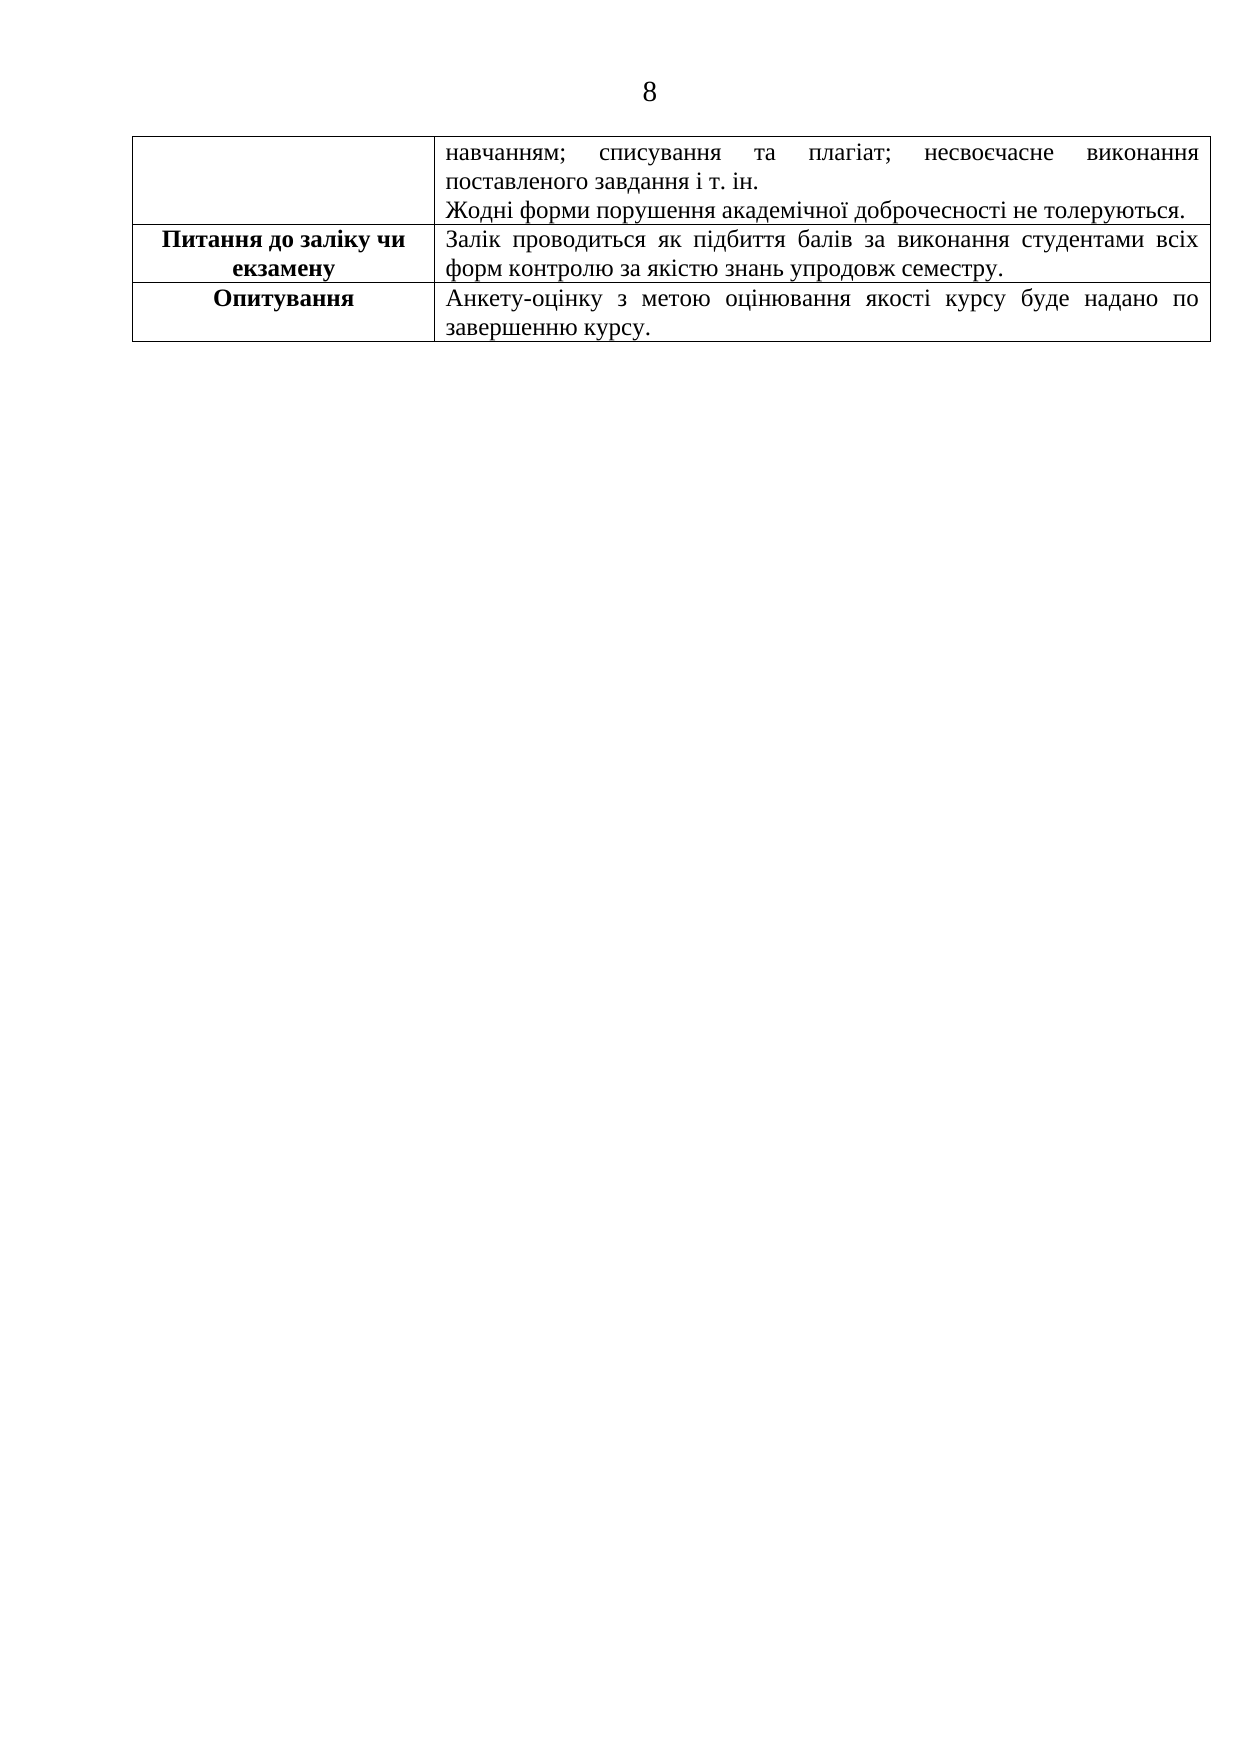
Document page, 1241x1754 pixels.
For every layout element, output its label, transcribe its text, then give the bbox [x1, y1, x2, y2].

table_cell Опитування [133, 283, 434, 341]
table_cell Залік проводиться як підбиття балів за виконання студентами всіх форм контролю за якістю знань упродовж семестру. [435, 225, 1210, 282]
table_cell Анкету-оцінку з метою оцінювання якості курсу буде надано по завершенню курсу. [435, 283, 1210, 341]
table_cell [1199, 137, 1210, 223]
table_cell Питання до заліку чи екзамену [133, 225, 434, 282]
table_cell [133, 137, 434, 223]
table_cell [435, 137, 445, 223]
